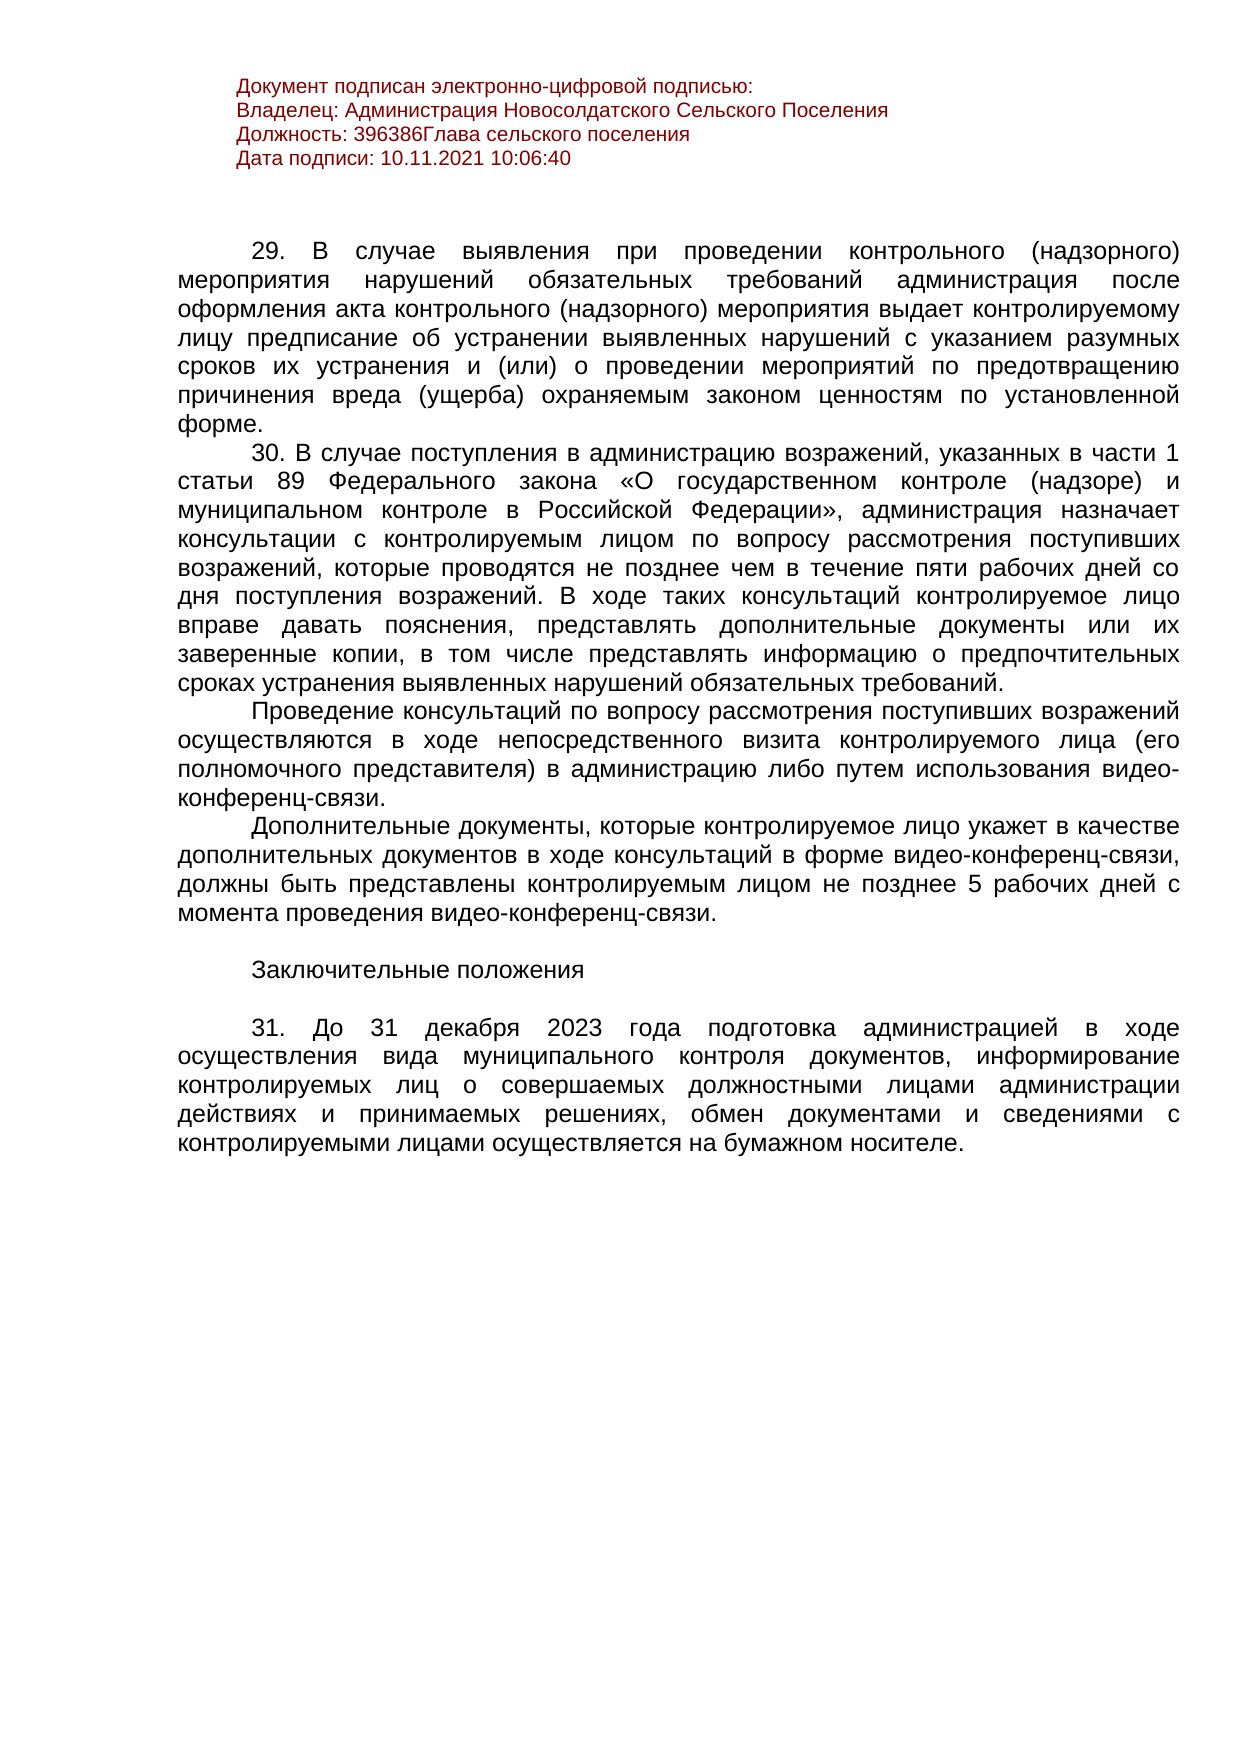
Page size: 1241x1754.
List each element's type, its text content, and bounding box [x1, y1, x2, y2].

text Заключительные положения [177, 955, 1181, 984]
text Дополнительные документы, которые контролируемое лицо укажет в качестве дополнительных документов в ходе консультаций в форме видео-конференц-связи, должны быть представлены контролируемым лицом не позднее 5 рабочих дней с момента проведения видео-конференц-связи. [177, 811, 1181, 926]
text 30. В случае поступления в администрацию возражений, указанных в части 1 статьи 89 Федерального закона «О государственном контроле (надзоре) и муниципальном контроле в Российской Федерации», администрация назначает консультации с контролируемым лицом по вопросу рассмотрения поступивших возражений, которые проводятся не позднее чем в течение пяти рабочих дней со дня поступления возражений. В ходе таких консультаций контролируемое лицо вправе давать пояснения, представлять дополнительные документы или их заверенные копии, в том числе представлять информацию о предпочтительных сроках устранения выявленных нарушений обязательных требований. [177, 437, 1181, 696]
text 29. В случае выявления при проведении контрольного (надзорного) мероприятия нарушений обязательных требований администрация после оформления акта контрольного (надзорного) мероприятия выдает контролируемому лицу предписание об устранении выявленных нарушений с указанием разумных сроков их устранения и (или) о проведении мероприятий по предотвращению причинения вреда (ущерба) охраняемым законом ценностям по установленной форме. [177, 236, 1181, 437]
text Проведение консультаций по вопросу рассмотрения поступивших возражений осуществляются в ходе непосредственного визита контролируемого лица (его полномочного представителя) в администрацию либо путем использования видео-конференц-связи. [177, 696, 1181, 811]
text 31. До 31 декабря 2023 года подготовка администрацией в ходе осуществления вида муниципального контроля документов, информирование контролируемых лиц о совершаемых должностными лицами администрации действиях и принимаемых решениях, обмен документами и сведениями с контролируемыми лицами осуществляется на бумажном носителе. [177, 1012, 1181, 1156]
